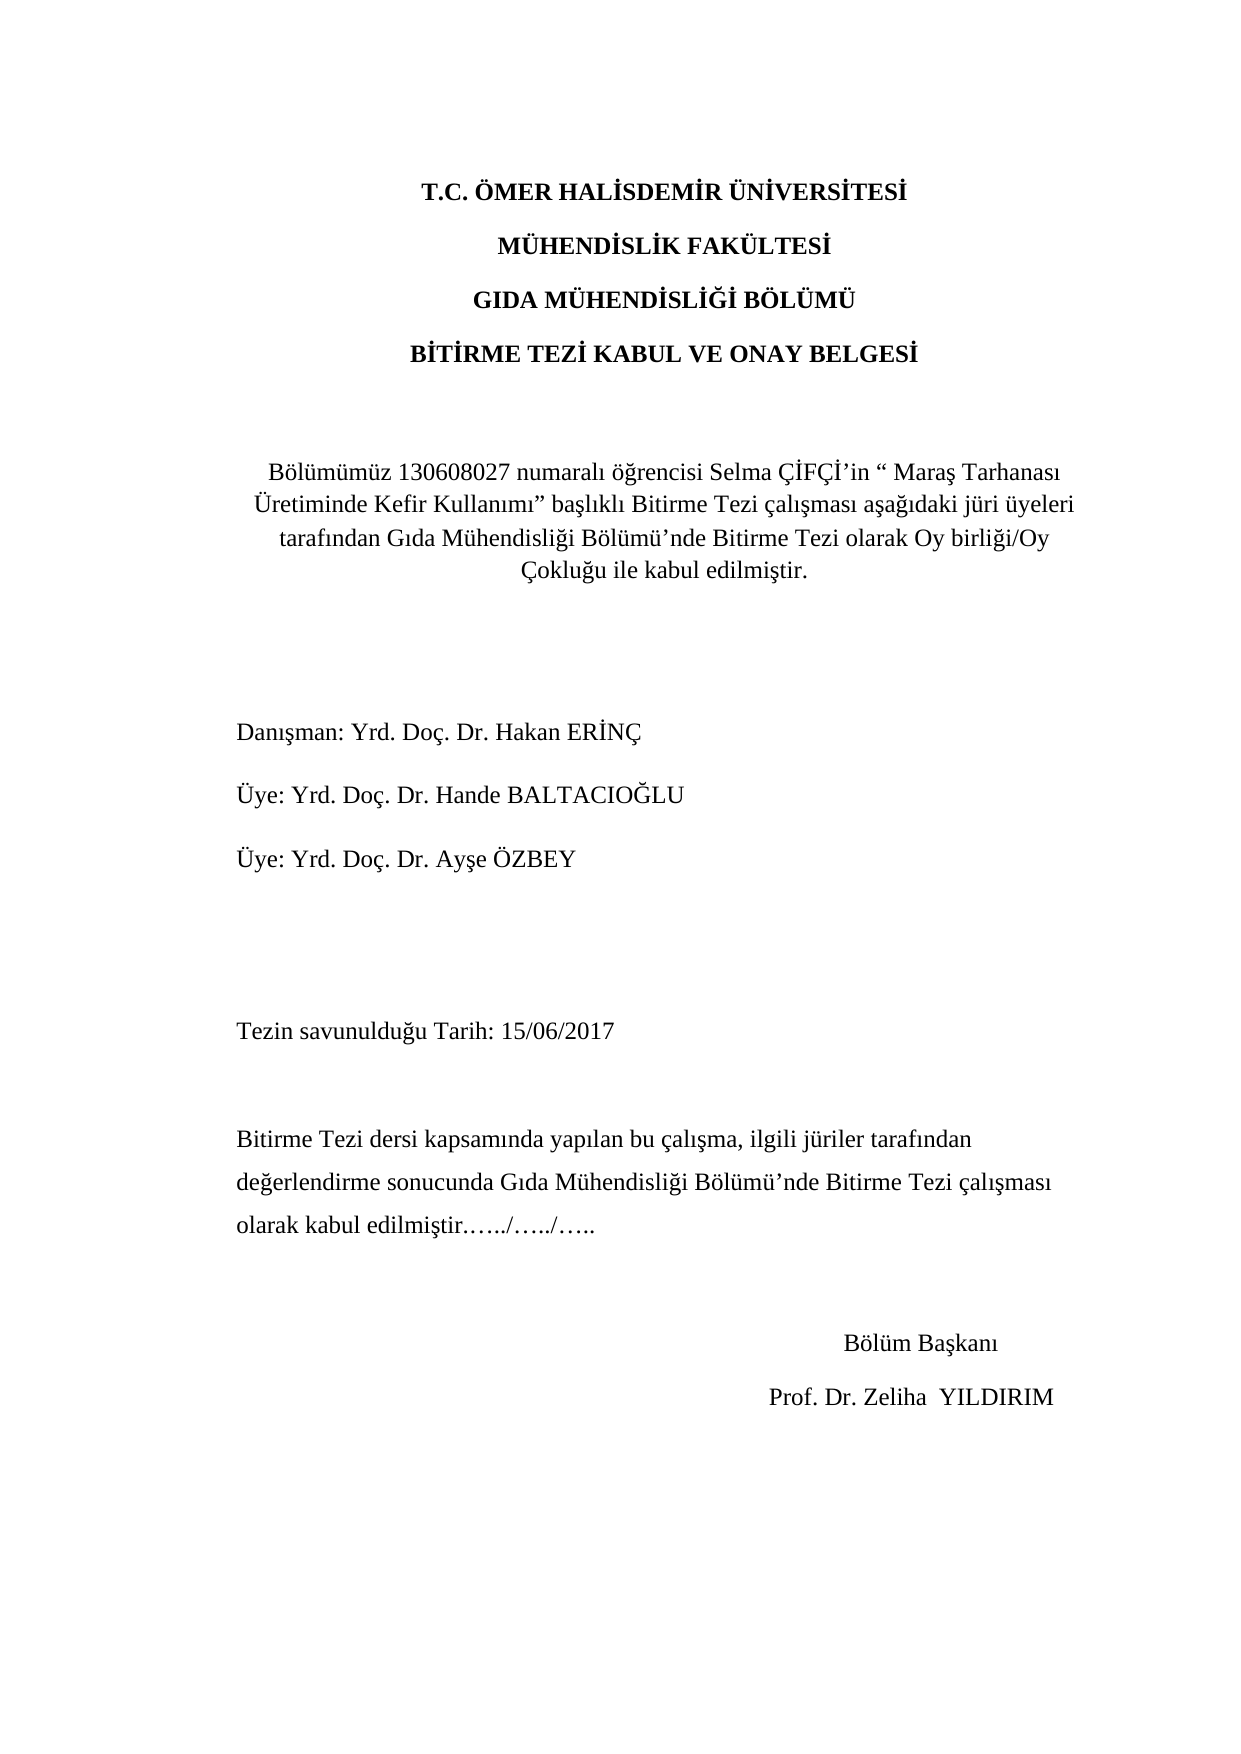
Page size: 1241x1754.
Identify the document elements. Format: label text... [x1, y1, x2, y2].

text Bölüm Başkanı [236, 1328, 1092, 1357]
text Bölümümüz 130608027 numaralı öğrencisi Selma ÇİFÇİ’in “ Maraş Tarhanası Üretiminde Kefir Kullanımı” başlıklı Bitirme Tezi çalışması aşağıdaki jüri üyeleri tarafından Gıda Mühendisliği Bölümü’nde Bitirme Tezi olarak Oy birliği/Oy Çokluğu ile kabul edilmiştir. [236, 457, 1092, 584]
text Tezin savunulduğu Tarih: 15/06/2017 [236, 1016, 1092, 1045]
text GIDA MÜHENDİSLİĞİ BÖLÜMÜ [236, 285, 1092, 314]
text Üye: Yrd. Doç. Dr. Hande BALTACIOĞLU [236, 781, 1092, 809]
text T.C. ÖMER HALİSDEMİR ÜNİVERSİTESİ [236, 177, 1092, 206]
text Danışman: Yrd. Doç. Dr. Hakan ERİNÇ [236, 717, 1092, 745]
text MÜHENDİSLİK FAKÜLTESİ [236, 231, 1092, 260]
text Üye: Yrd. Doç. Dr. Ayşe ÖZBEY [236, 844, 1092, 873]
text Prof. Dr. Zeliha YILDIRIM [236, 1382, 1092, 1411]
text Bitirme Tezi dersi kapsamında yapılan bu çalışma, ilgili jüriler tarafından değerlendirme sonucunda Gıda Mühendisliği Bölümü’nde Bitirme Tezi çalışması olarak kabul edilmiştir.…../…../….. [236, 1124, 1092, 1239]
text BİTİRME TEZİ KABUL VE ONAY BELGESİ [236, 339, 1092, 367]
